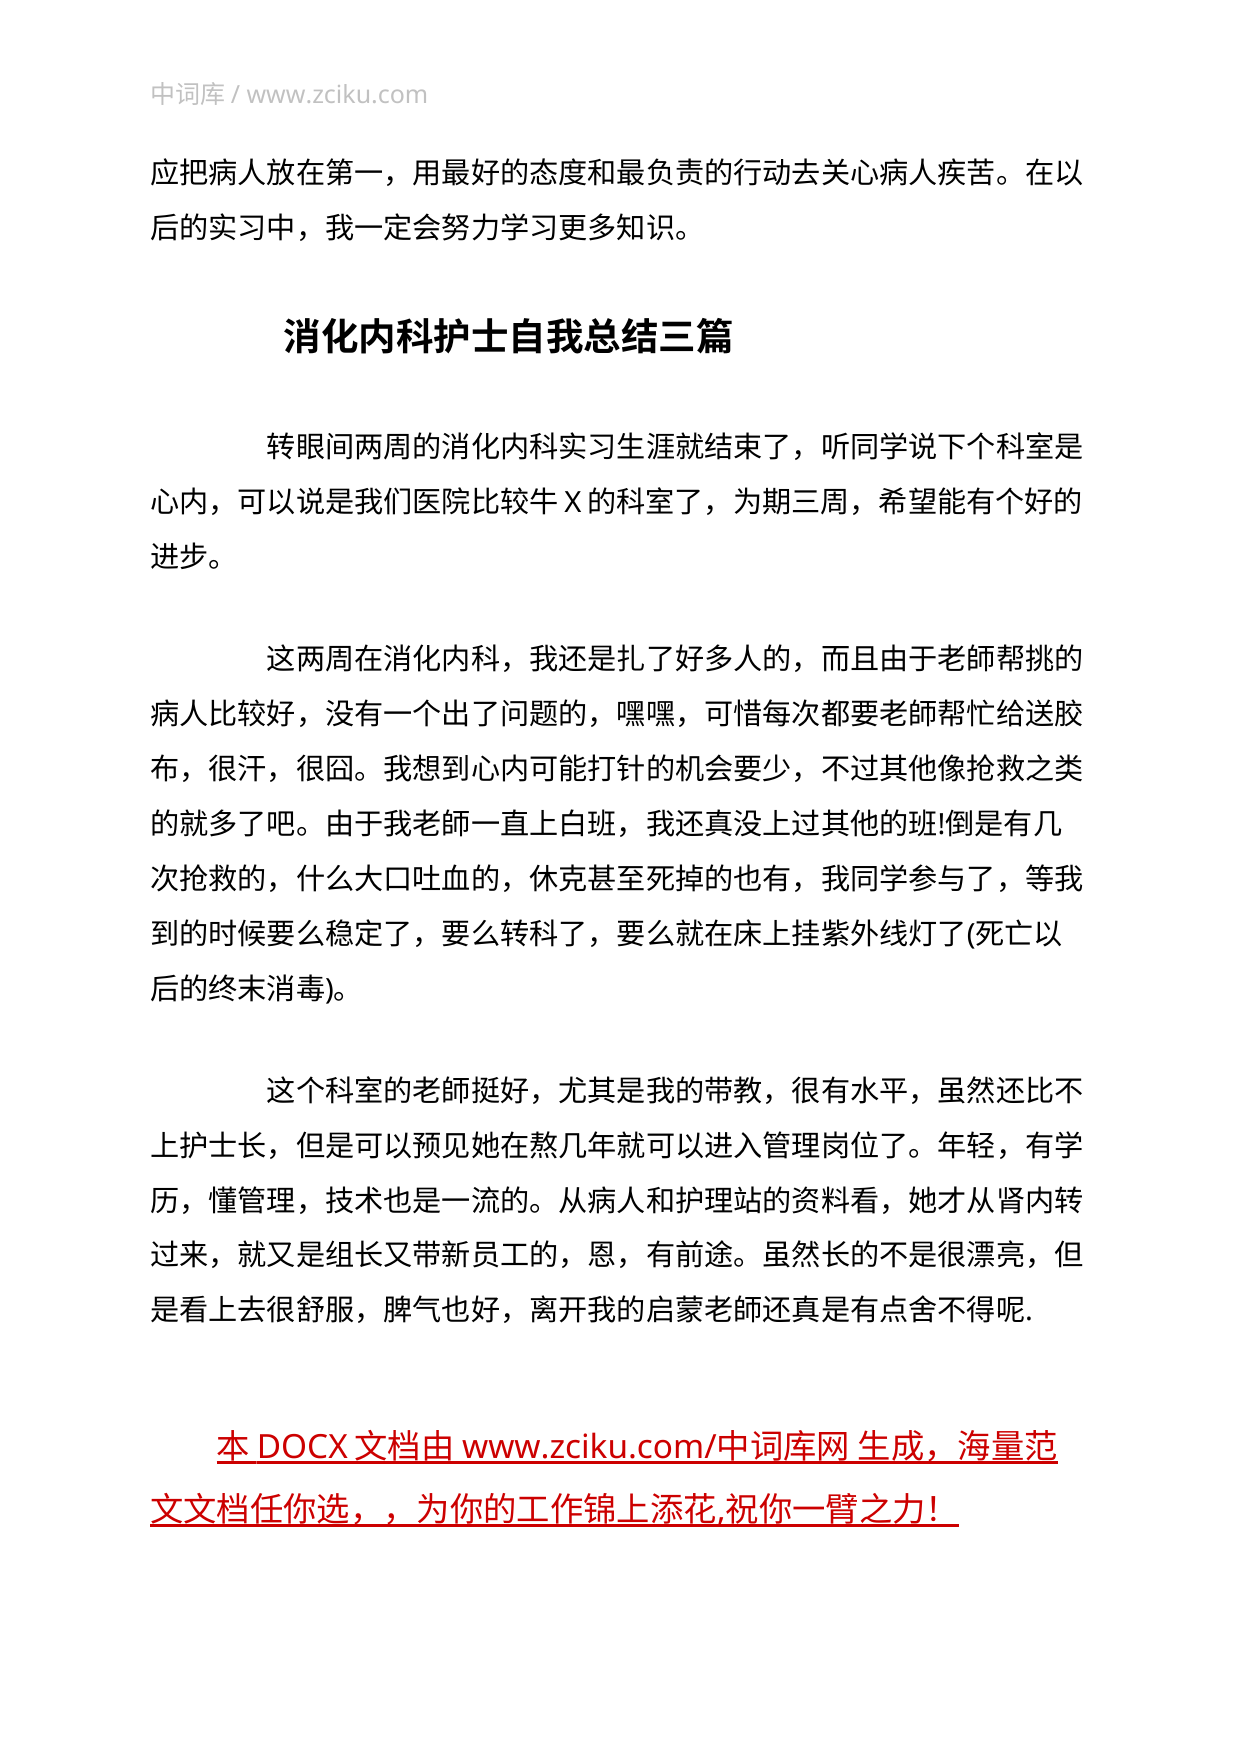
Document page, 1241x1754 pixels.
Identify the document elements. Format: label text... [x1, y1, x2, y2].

text 这两周在消化内科，我还是扎了好多人的，而且由于老師帮挑的病人比较好，没有一个出了问题的，嘿嘿，可惜每次都要老師帮忙给送胶布，很汗，很囧。我想到心内可能打针的机会要少，不过其他像抢救之类的就多了吧。由于我老師一直上白班，我还真没上过其他的班!倒是有几次抢救的，什么大口吐血的，休克甚至死掉的也有，我同学参与了，等我到的时候要么稳定了，要么转科了，要么就在床上挂紫外线灯了(死亡以后的终末消毒)。 [150, 636, 1090, 1008]
text 消化内科护士自我总结三篇 [150, 307, 1090, 361]
text 本DOCX文档由 www.zciku.com/中词库网 生成，海量范文文档任你选，，为你的工作锦上添花,祝你一臂之力！ [150, 1420, 1090, 1531]
text 这个科室的老師挺好，尤其是我的带教，很有水平，虽然还比不上护士长，但是可以预见她在熬几年就可以进入管理岗位了。年轻，有学历，懂管理，技术也是一流的。从病人和护理站的资料看，她才从肾内转过来，就又是组长又带新员工的，恩，有前途。虽然长的不是很漂亮，但是看上去很舒服，脾气也好，离开我的启蒙老師还真是有点舍不得呢. [150, 1067, 1090, 1329]
text 转眼间两周的消化内科实习生涯就结束了，听同学说下个科室是心内，可以说是我们医院比较牛X的科室了，为期三周，希望能有个好的进步。 [150, 424, 1090, 576]
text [150, 150, 1090, 247]
